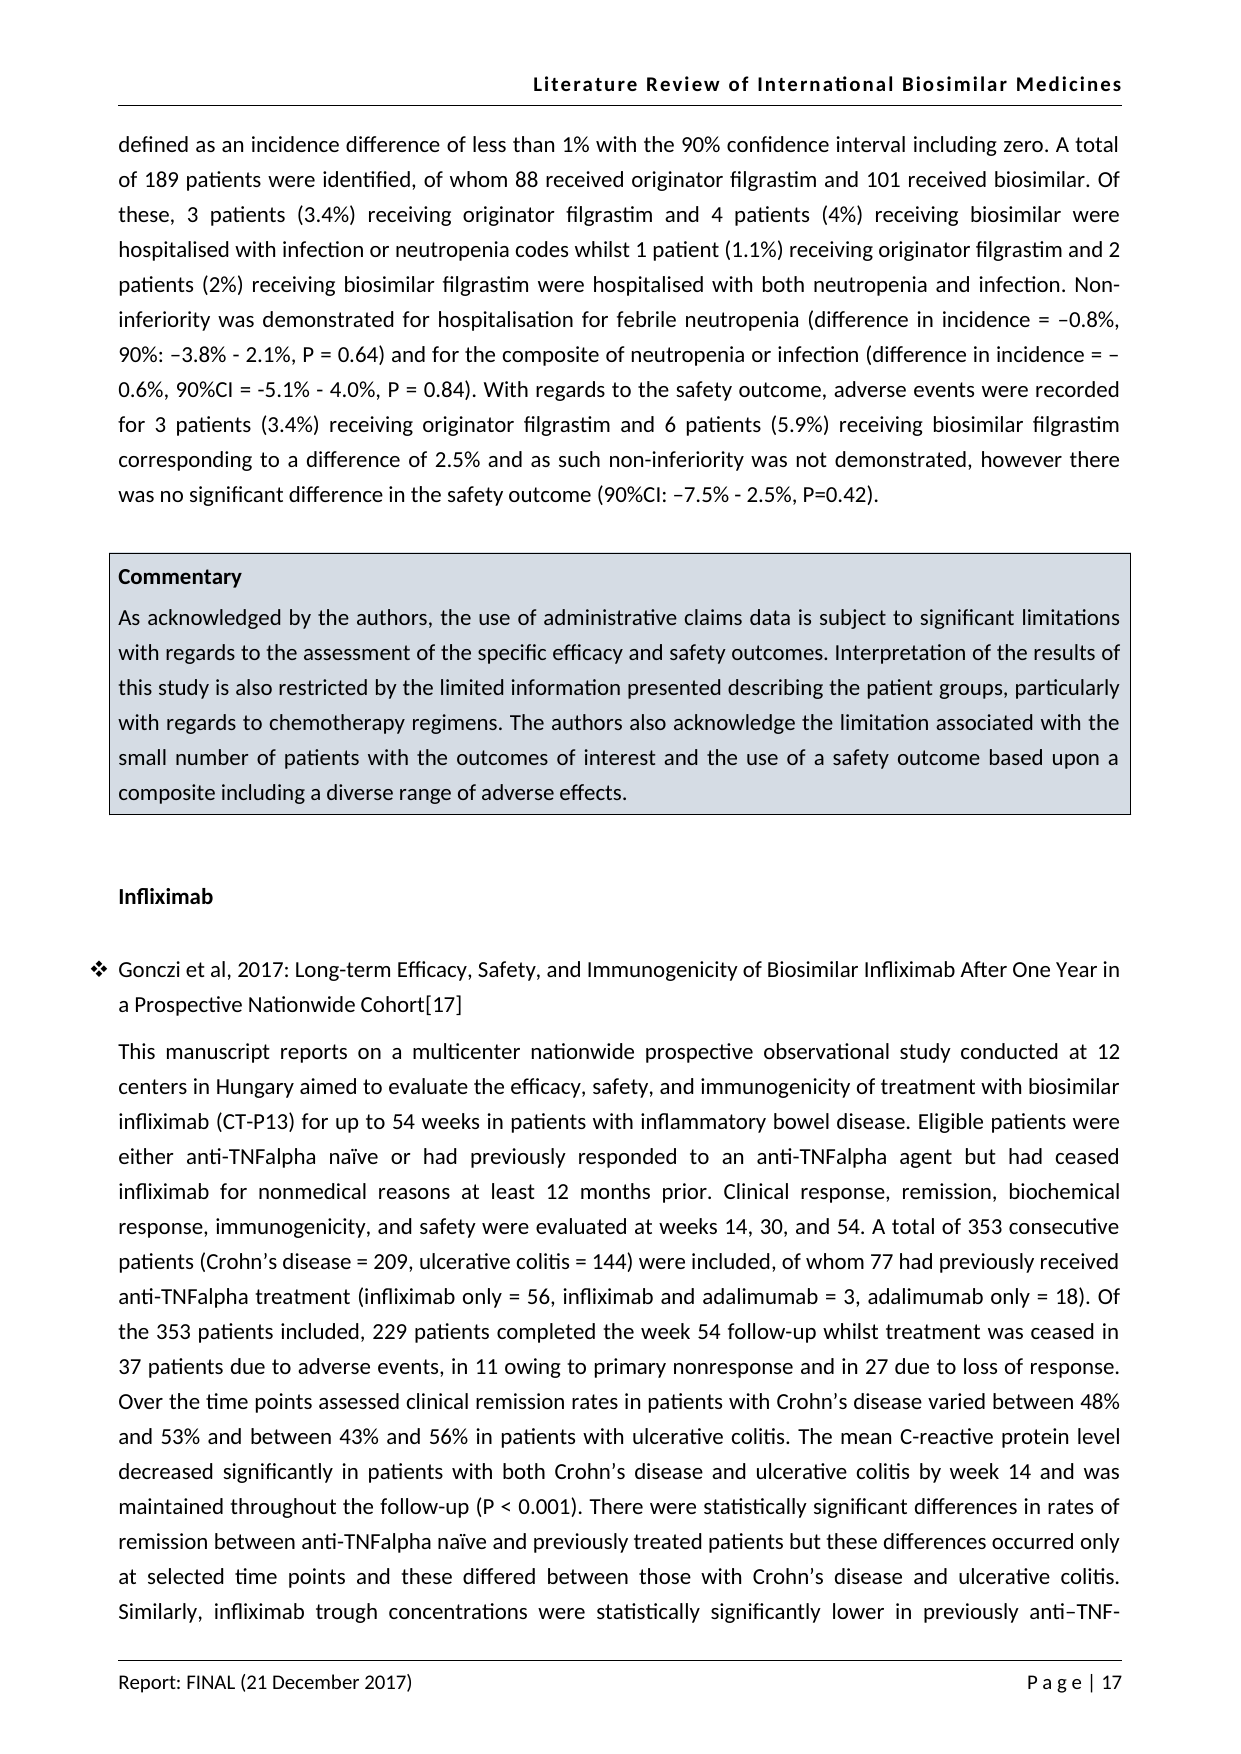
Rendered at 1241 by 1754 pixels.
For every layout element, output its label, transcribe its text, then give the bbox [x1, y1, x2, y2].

subtitle Gonczi et al, 2017: Long-term Efficacy, Safety, and Immunogenicity of Biosimilar Infliximab After One Year in a Prospective Nationwide Cohort[17] [88, 955, 1122, 1018]
text As acknowledged by the authors, the use of administrative claims data is subject to significant limitations with regards to the assessment of the specific efficacy and safety outcomes. Interpretation of the results of this study is also restricted by the limited information presented describing the patient groups, particularly with regards to chemotherapy regimens. The authors also acknowledge the limitation associated with the small number of patients with the outcomes of interest and the use of a safety outcome based upon a composite including a diverse range of adverse effects. [110, 594, 1130, 814]
text Commentary [110, 554, 1130, 590]
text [118, 130, 1122, 508]
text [118, 1037, 1122, 1625]
text Infliximab [118, 882, 1122, 910]
